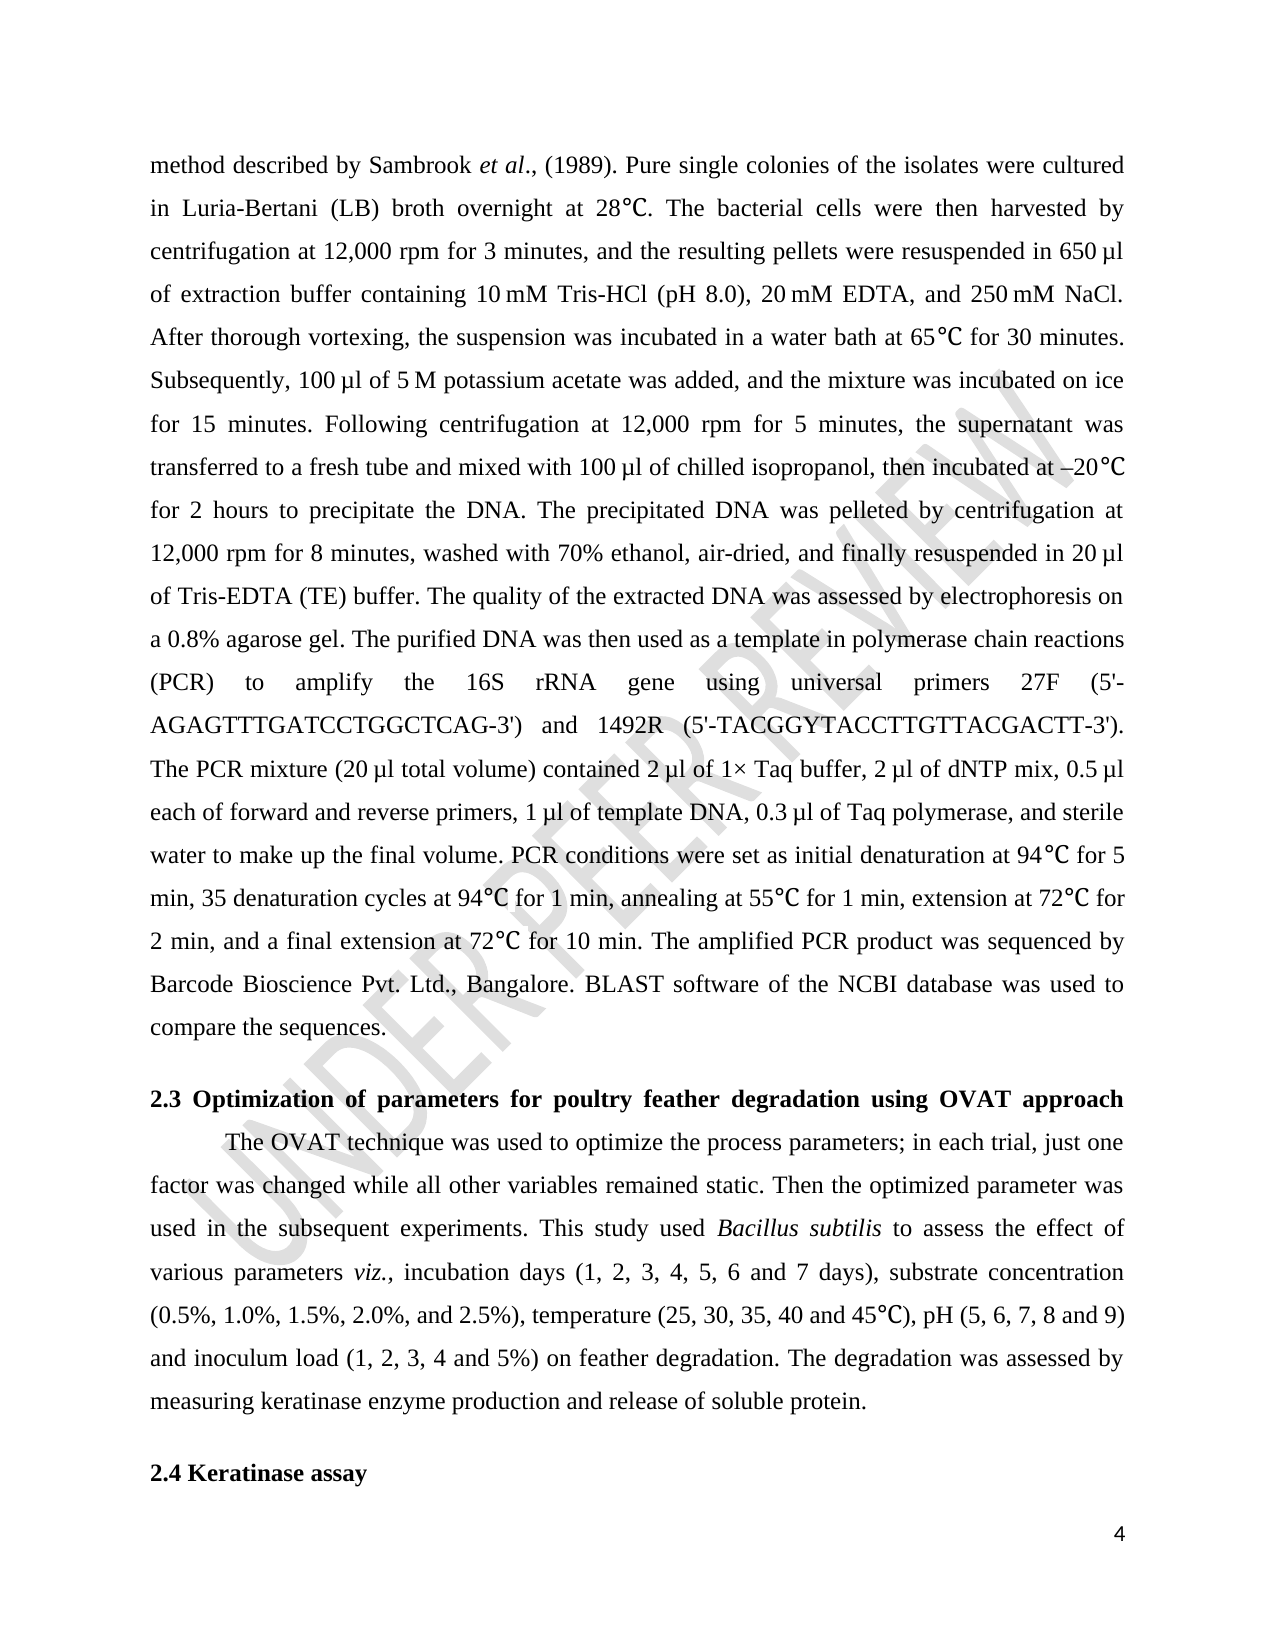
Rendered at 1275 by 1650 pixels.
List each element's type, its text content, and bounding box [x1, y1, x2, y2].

text 2.4 Keratinase assay [150, 1458, 1125, 1486]
text 2.3 Optimization of parameters for poultry feather degradation using OVAT approach The OVAT technique was used to optimize the process parameters; in each trial, just one factor was changed while all other variables remained static. Then the optimized parameter was used in the subsequent experiments. This study used Bacillus subtilis to assess the effect of various parameters viz., incubation days (1, 2, 3, 4, 5, 6 and 7 days), substrate concentration (0.5%, 1.0%, 1.5%, 2.0%, and 2.5%), temperature (25, 30, 35, 40 and 45℃), pH (5, 6, 7, 8 and 9) and inoculum load (1, 2, 3, 4 and 5%) on feather degradation. The degradation was assessed by measuring keratinase enzyme production and release of soluble protein. [150, 1084, 1125, 1415]
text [150, 150, 1125, 1041]
